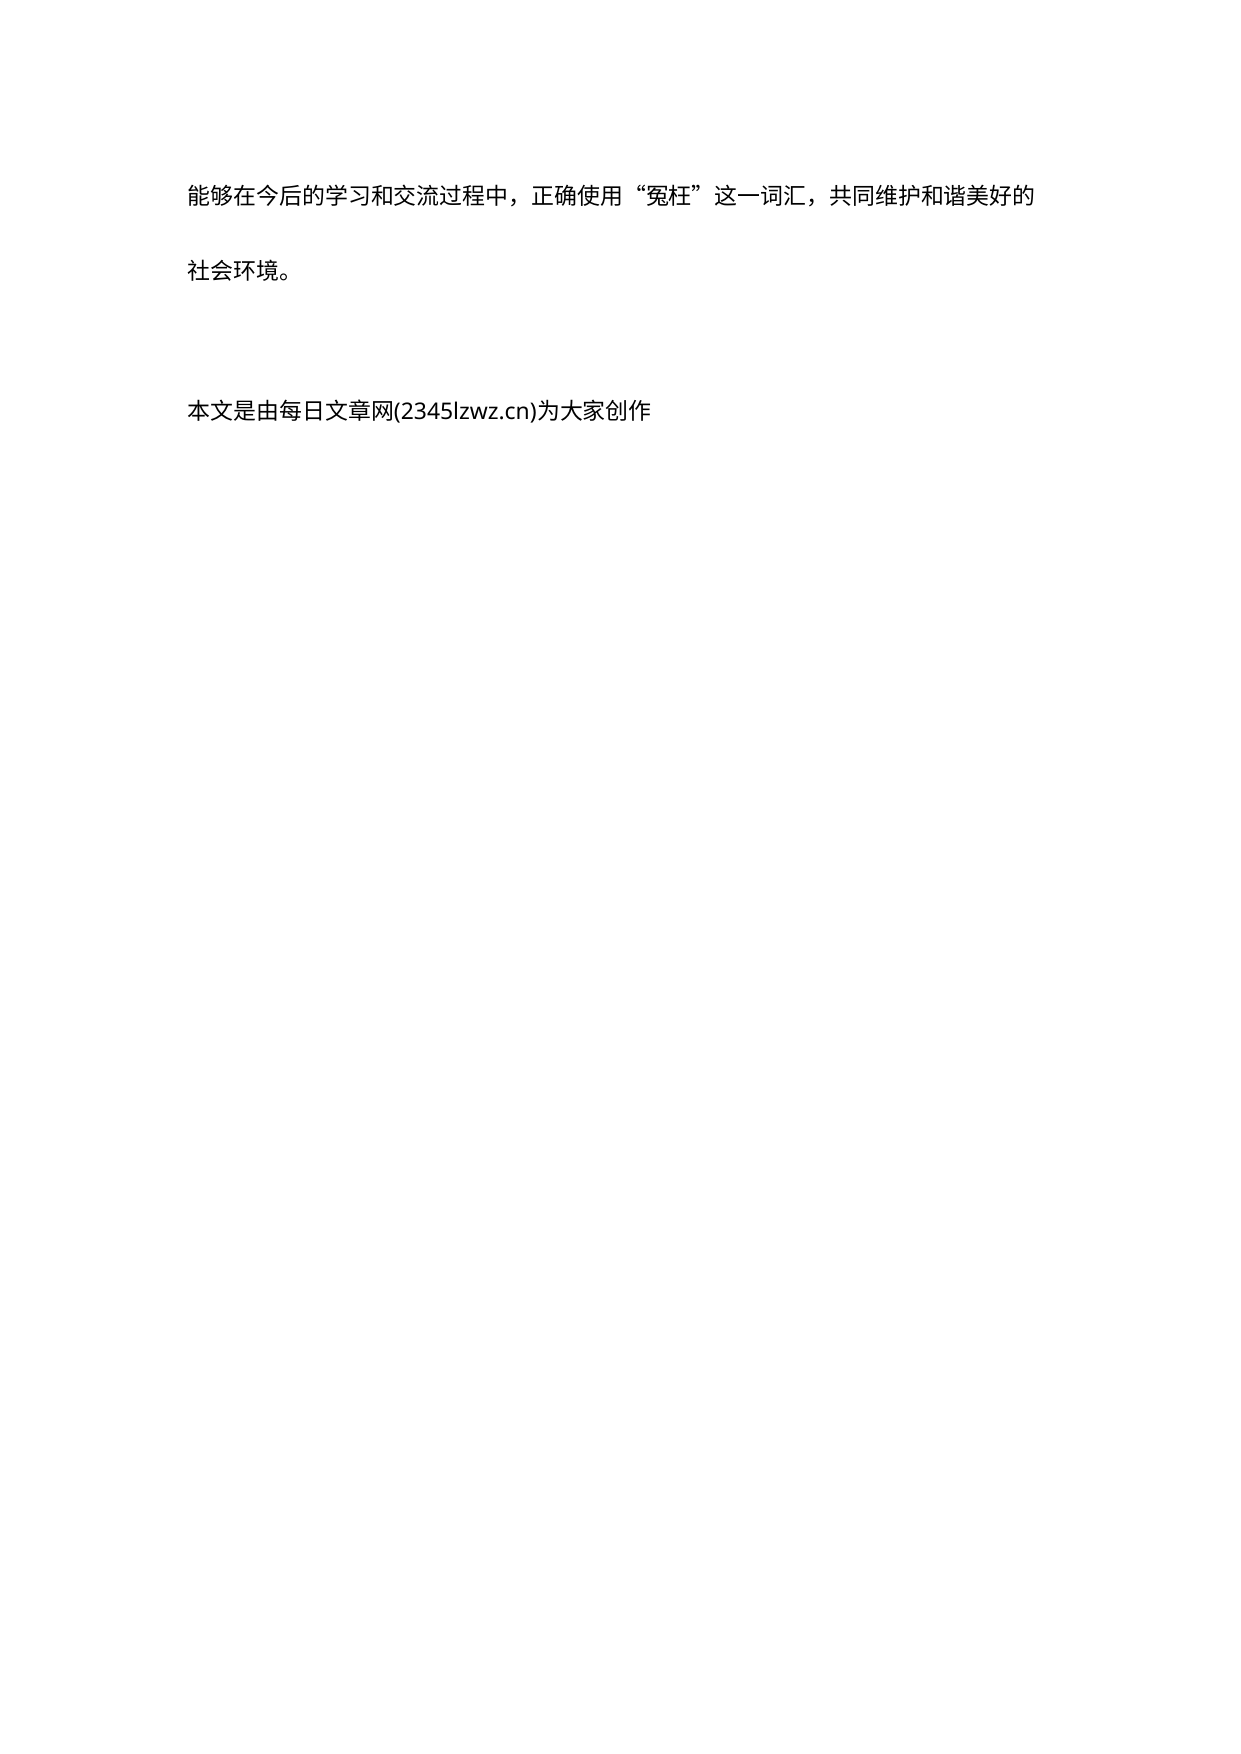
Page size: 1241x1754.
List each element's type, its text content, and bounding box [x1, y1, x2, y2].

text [187, 162, 1053, 302]
text 本文是由每日文章网(2345lzwz.cn)为大家创作 [187, 377, 1053, 442]
